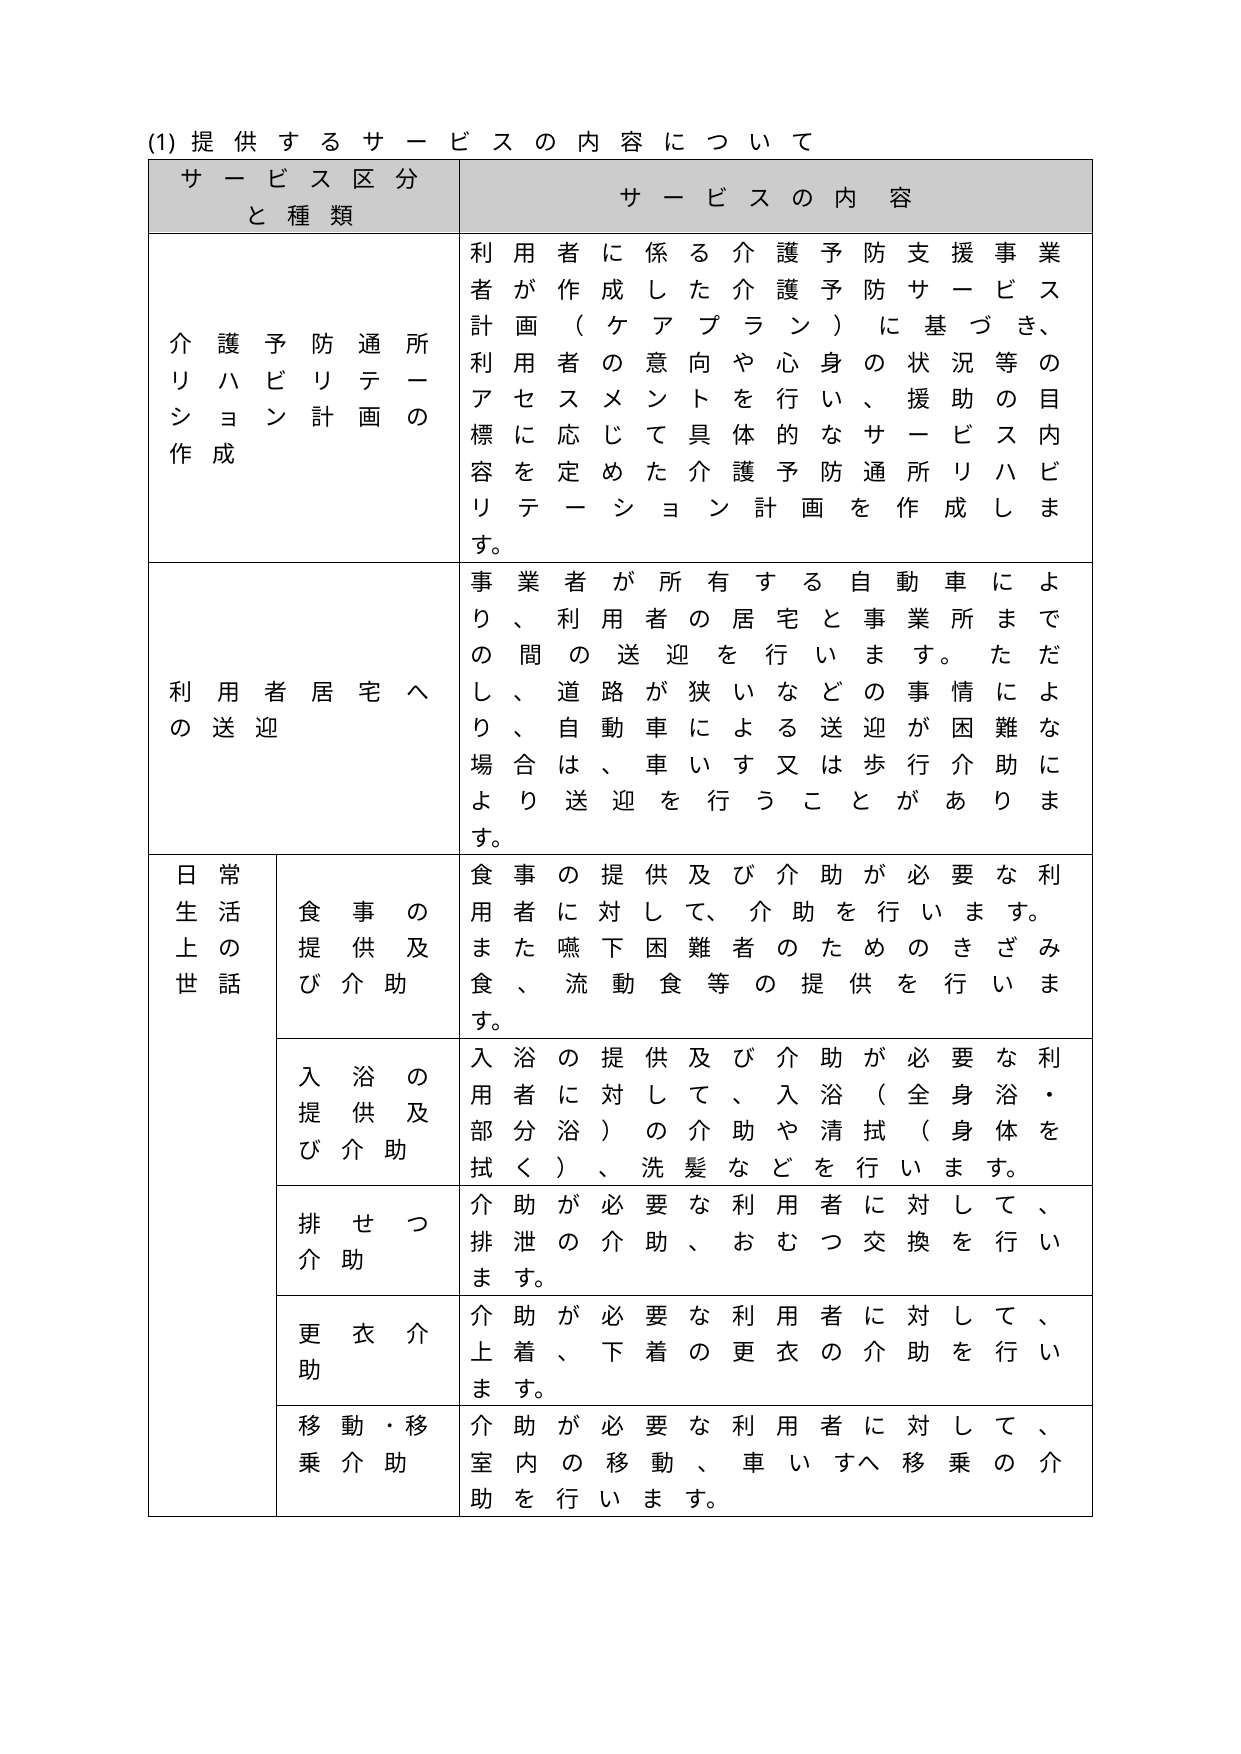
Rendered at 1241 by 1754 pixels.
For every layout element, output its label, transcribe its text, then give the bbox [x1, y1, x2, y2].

table_cell 介助が必要な利用者に対して、上着、下着の更衣の介助を行います。 [460, 1296, 1092, 1405]
table_cell 利用者に係る介護予防支援事業者が作成した介護予防サービス計画（ケアプラン）に基づき、利用者の意向や心身の状況等のアセスメントを行い、援助の目標に応じて具体的なサービス内容を定めた介護予防通所リハビリテーション計画を作成します。 [460, 234, 1092, 562]
table_cell 日常生活上の世話 [149, 855, 276, 1516]
table_cell 介助が必要な利用者に対して、排泄の介助、おむつ交換を行います。 [460, 1186, 1092, 1295]
table_cell 介護予防通所リハビリテーション計画の作成 [149, 234, 459, 562]
table_cell 食事の提供及び介助 [277, 855, 459, 1038]
table_cell 入浴の提供及び介助 [277, 1039, 459, 1184]
table_cell 介助が必要な利用者に対して、室内の移動、車いすへ移乗の介助を行います。 [460, 1406, 1092, 1516]
table_cell 食事の提供及び介助が必要な利用者に対して、介助を行います。 また嚥下困難者のためのきざみ食、流動食等の提供を行います。 [460, 855, 1092, 1038]
table_cell 更衣介助 [277, 1296, 459, 1405]
table_cell 利用者居宅への送迎 [149, 563, 459, 854]
table_header サービスの内容 [460, 160, 1092, 232]
list 提供するサービスの内容について [148, 122, 1092, 158]
table_cell 排せつ介助 [277, 1186, 459, 1295]
table_cell 事業者が所有する自動車により、利用者の居宅と事業所までの間の送迎を行います。ただし、道路が狭いなどの事情により、自動車による送迎が困難な場合は、車いす又は歩行介助により送迎を行うことがあります。 [460, 563, 1092, 854]
table_cell 移動･移乗介助 [277, 1406, 459, 1516]
table_header サービス区分と種類 [149, 160, 459, 232]
table_cell 入浴の提供及び介助が必要な利用者に対して、入浴（全身浴・部分浴）の介助や清拭（身体を拭く）、洗髪などを行います。 [460, 1039, 1092, 1184]
